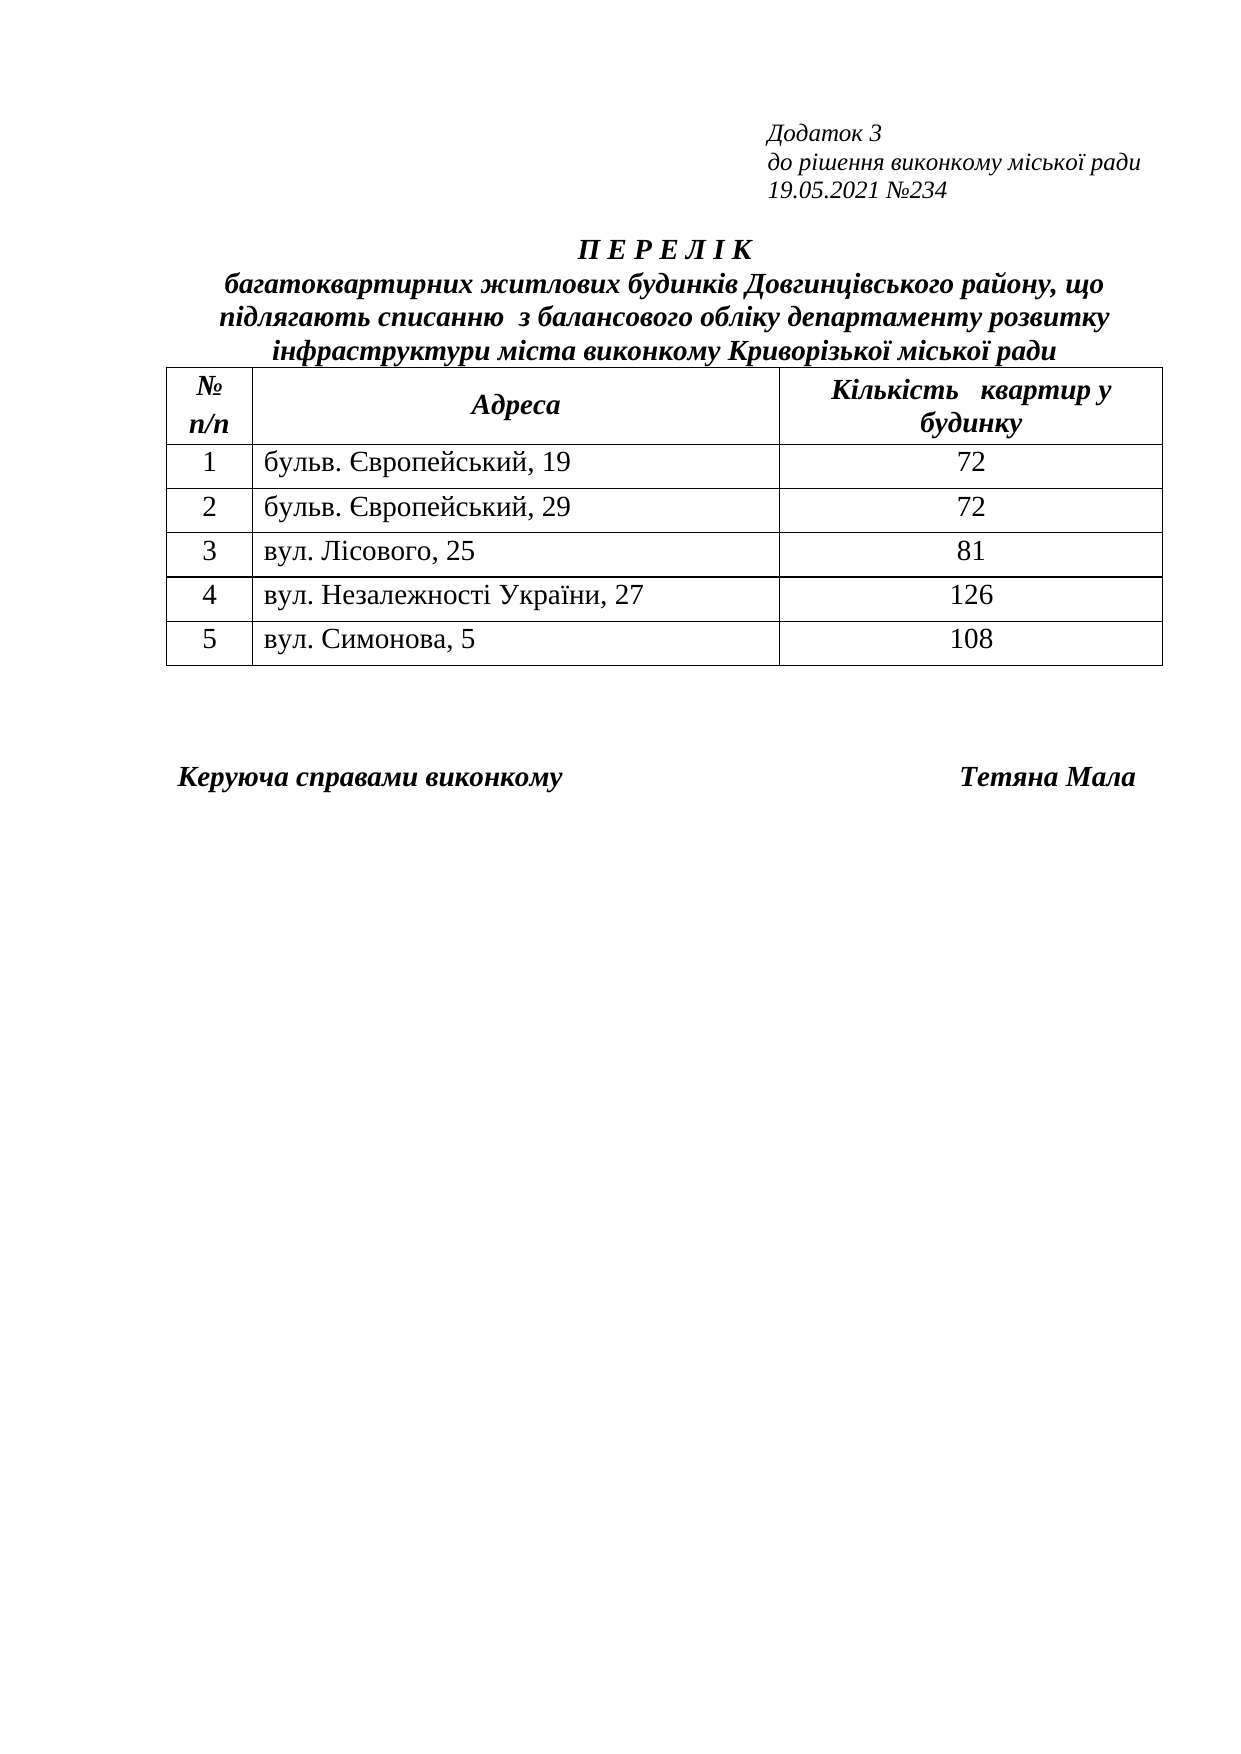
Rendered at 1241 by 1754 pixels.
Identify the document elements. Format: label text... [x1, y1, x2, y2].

table_cell 72 [780, 489, 1162, 532]
text Додаток 3 до рішення виконкому міської ради [767, 118, 1152, 176]
table_cell 1 [167, 445, 252, 488]
table_cell 108 [780, 622, 1162, 665]
table_cell 2 [167, 489, 252, 532]
table_cell вул. Лісового, 25 [253, 533, 779, 576]
table_cell 72 [780, 445, 1162, 488]
table_header Кількість квартир у будинку [780, 368, 1162, 443]
table_cell 3 [167, 533, 252, 576]
table_cell бульв. Європейський, 29 [253, 489, 779, 532]
text Керуюча справами виконкому Тетяна Мала [177, 759, 1152, 793]
text П Е Р Е Л І К [177, 232, 1152, 266]
table_cell 5 [167, 622, 252, 665]
text багатоквартирних житлових будинків Довгинцівського району, що підлягають списанню з балансового обліку департаменту розвитку інфраструктури міста виконкому Криворізької міської ради [177, 266, 1152, 367]
table_header № п/п [167, 368, 252, 443]
table_header Адреса [253, 368, 779, 443]
table_cell вул. Незалежності України, 27 [253, 578, 779, 621]
text 19.05.2021 №234 [177, 176, 1152, 204]
table_cell 81 [780, 533, 1162, 576]
table_cell вул. Симонова, 5 [253, 622, 779, 665]
table_cell бульв. Європейський, 19 [253, 445, 779, 488]
table_cell 4 [167, 578, 252, 621]
table_cell 126 [780, 578, 1162, 621]
